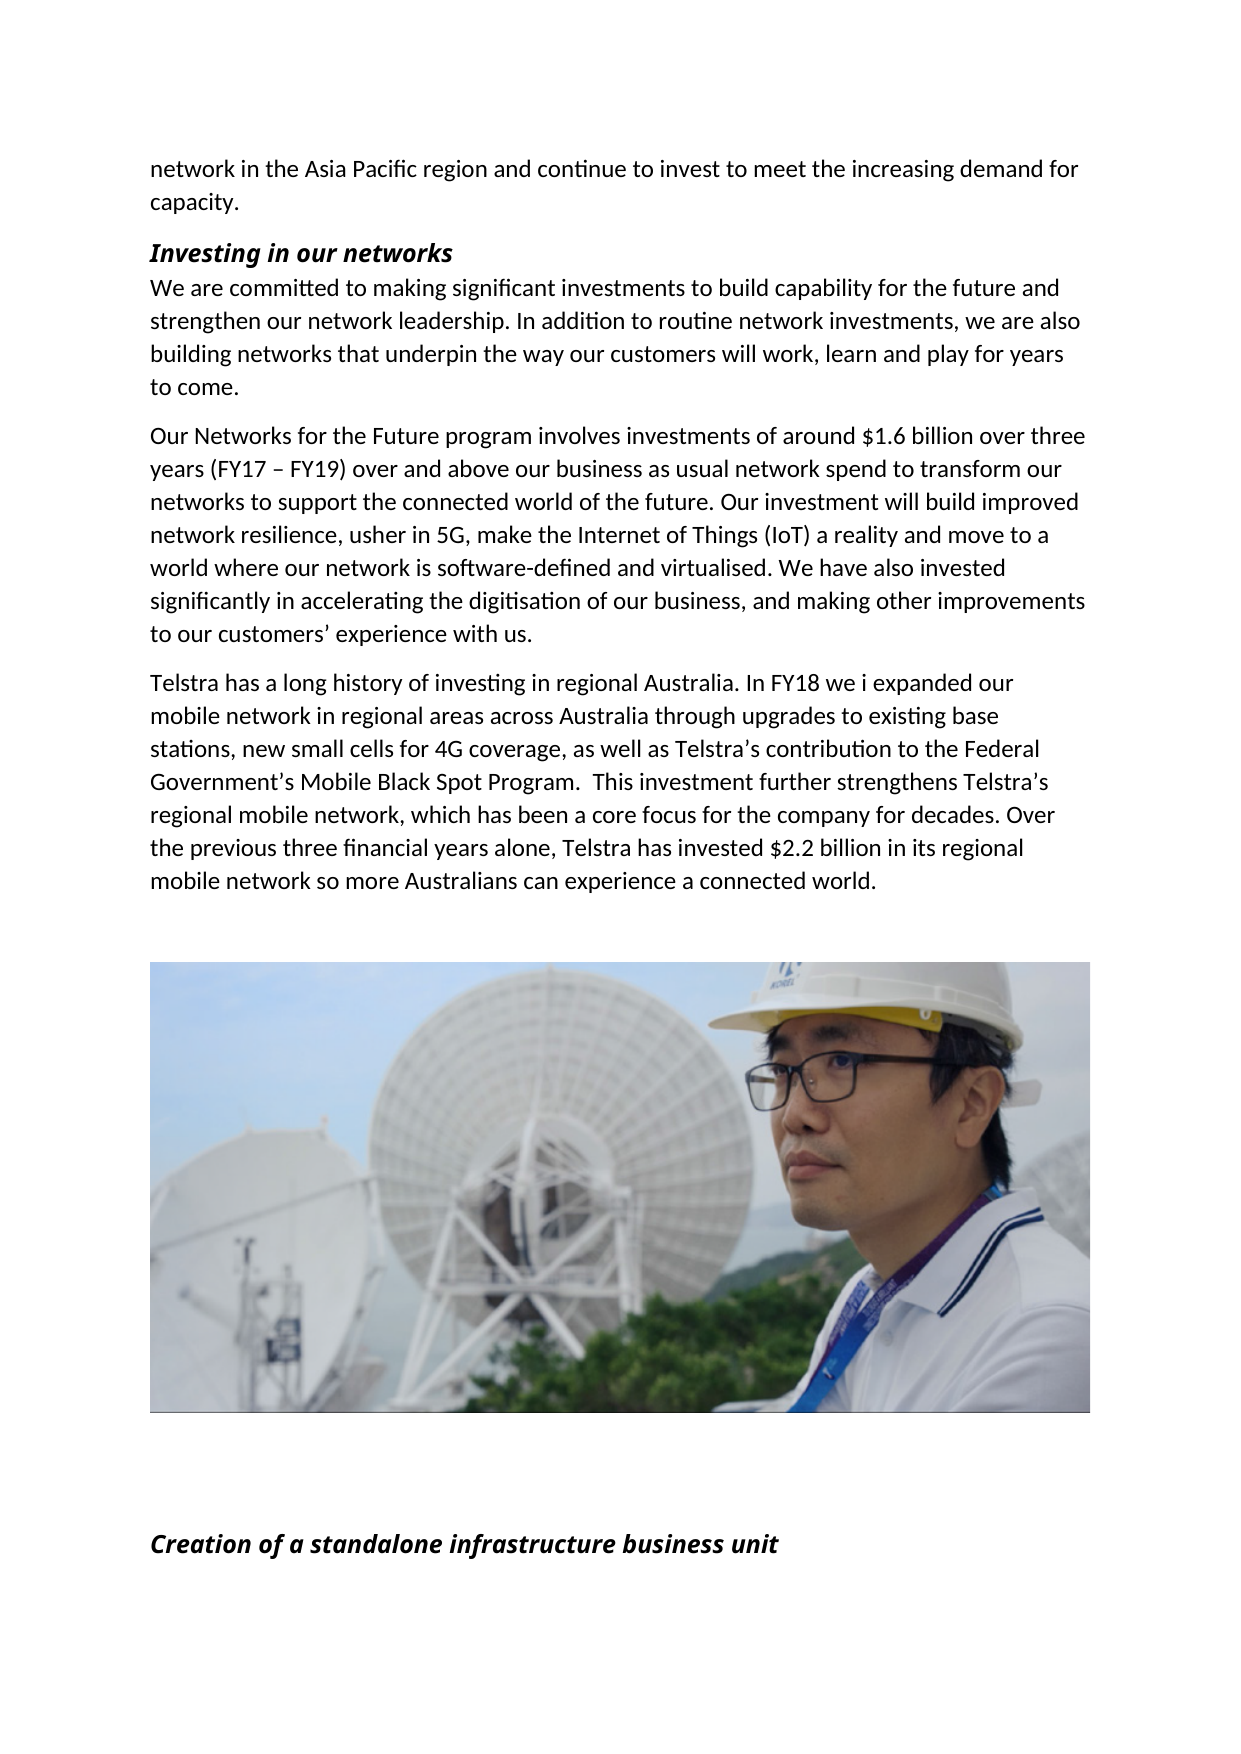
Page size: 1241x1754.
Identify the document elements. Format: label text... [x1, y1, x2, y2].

text We are committed to making significant investments to build capability for the future and strengthen our network leadership. In addition to routine network investments, we are also building networks that underpin the way our customers will work, learn and play for years to come. [150, 272, 1090, 401]
text Telstra has a long history of investing in regional Australia. In FY18 we i expanded our mobile network in regional areas across Australia through upgrades to existing base stations, new small cells for 4G coverage, as well as Telstra’s contribution to the Federal Government’s Mobile Black Spot Program. This investment further strengthens Telstra’s regional mobile network, which has been a core focus for the company for decades. Over the previous three financial years alone, Telstra has invested $2.2 billion in its regional mobile network so more Australians can experience a connected world. [150, 667, 1090, 896]
text Our Networks for the Future program involves investments of around $1.6 billion over three years (FY17 – FY19) over and above our business as usual network spend to transform our networks to support the connected world of the future. Our investment will build improved network resilience, usher in 5G, make the Internet of Things (IoT) a reality and move to a world where our network is software-defined and virtualised. We have also invested significantly in accelerating the digitisation of our business, and making other improvements to our customers’ experience with us. [150, 420, 1090, 648]
subtitle Creation of a standalone infrastructure business unit [150, 1527, 1090, 1561]
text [150, 153, 1090, 216]
subtitle Investing in our networks [150, 235, 1090, 269]
